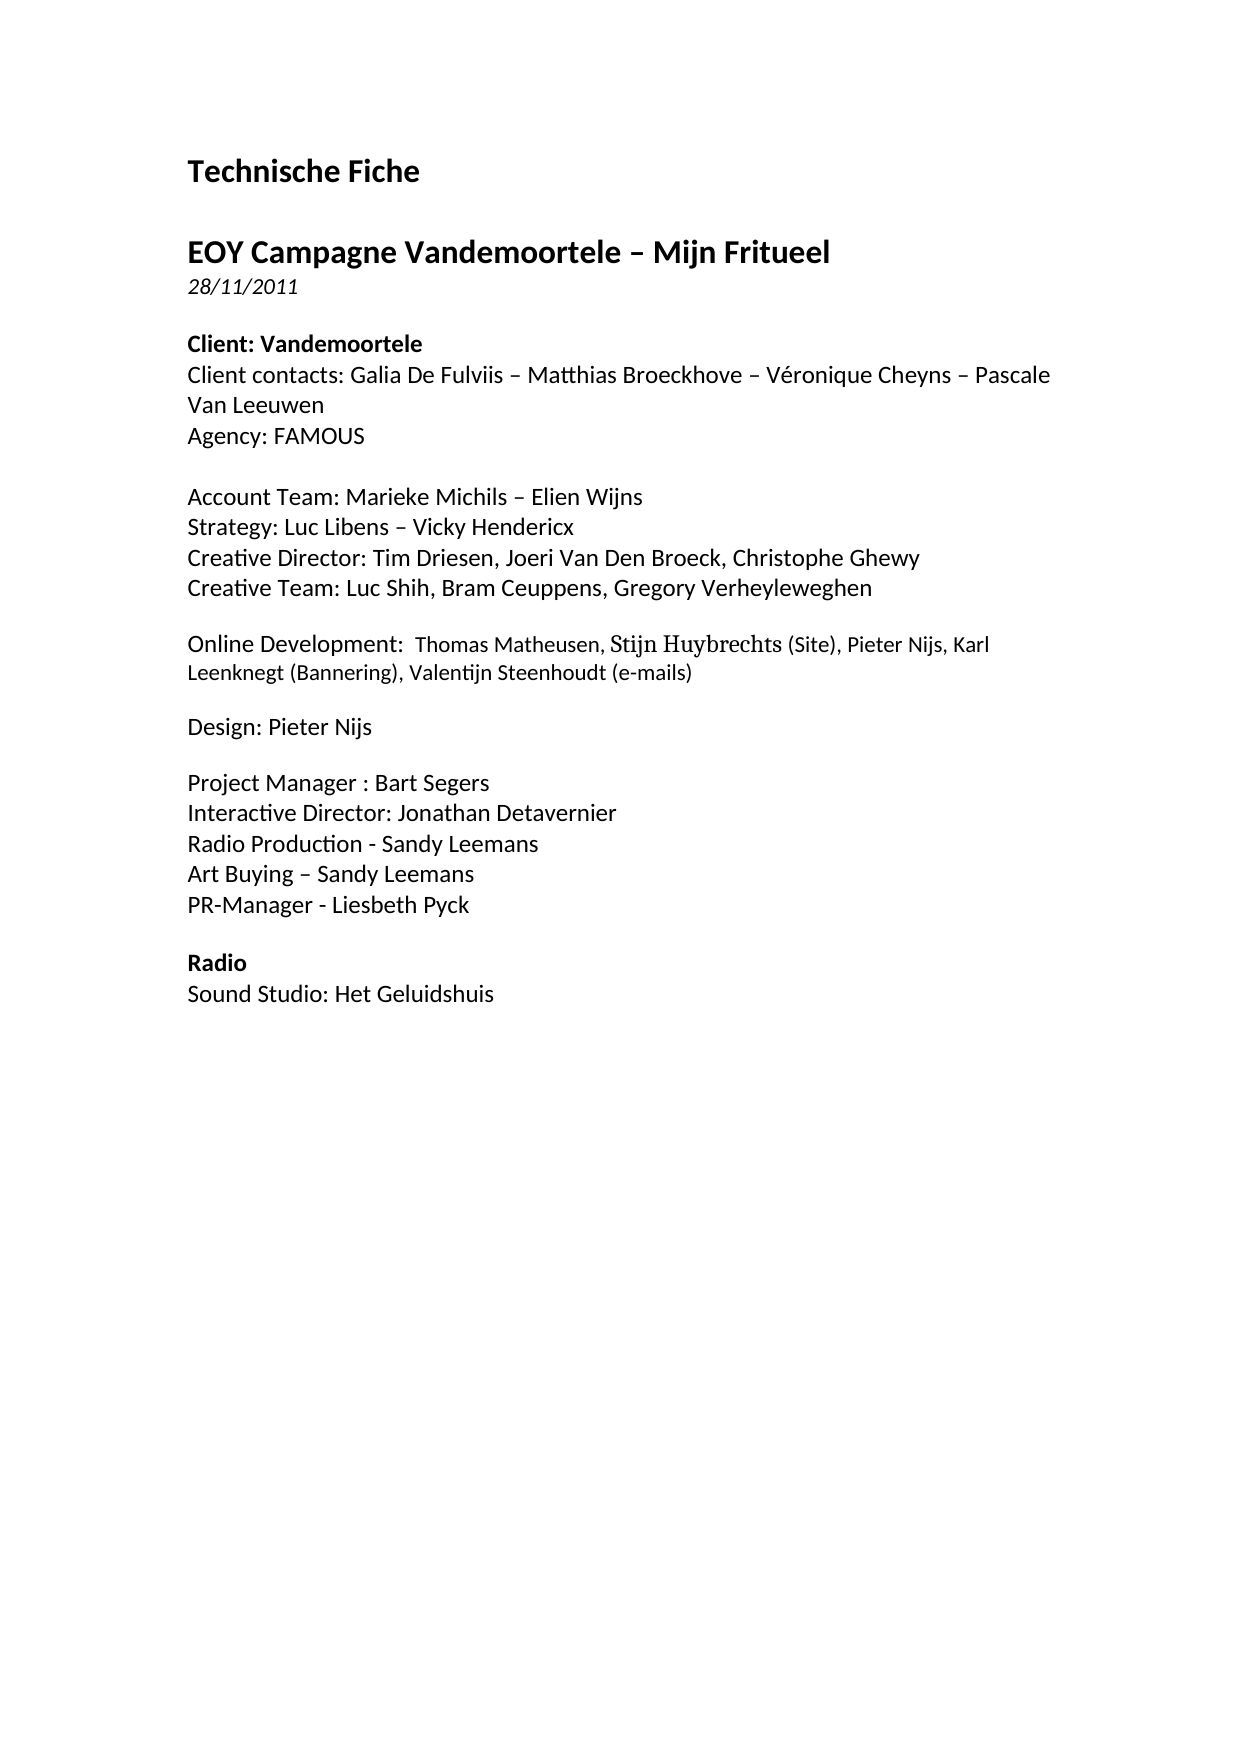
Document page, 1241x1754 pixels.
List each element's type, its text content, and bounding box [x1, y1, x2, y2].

text Technische Fiche [187, 150, 1053, 191]
text EOY Campagne Vandemoortele – Mijn Fritueel 28/11/2011 [187, 231, 1053, 300]
text Client: Vandemoortele Client contacts: Galia De Fulviis – Matthias Broeckhove – Véronique Cheyns – Pascale Van Leeuwen Agency: FAMOUS Account Team: Marieke Michils – Elien Wijns Strategy: Luc Libens – Vicky Hendericx Creative Director: Tim Driesen, Joeri Van Den Broeck, Christophe Ghewy Creative Team: Luc Shih, Bram Ceuppens, Gregory Verheyleweghen [187, 300, 1053, 603]
text Project Manager : Bart Segers Interactive Director: Jonathan Detavernier Radio Production - Sandy Leemans Art Buying – Sandy Leemans PR-Manager - Liesbeth Pyck Radio Sound Studio: Het Geluidshuis [187, 767, 1053, 1037]
text Design: Pieter Nijs [187, 711, 1053, 742]
text Online Development: Thomas Matheusen, (Site), Pieter Nijs, Karl Leenknegt (Bannering), Valentijn Steenhoudt (e-mails) [187, 628, 1053, 686]
